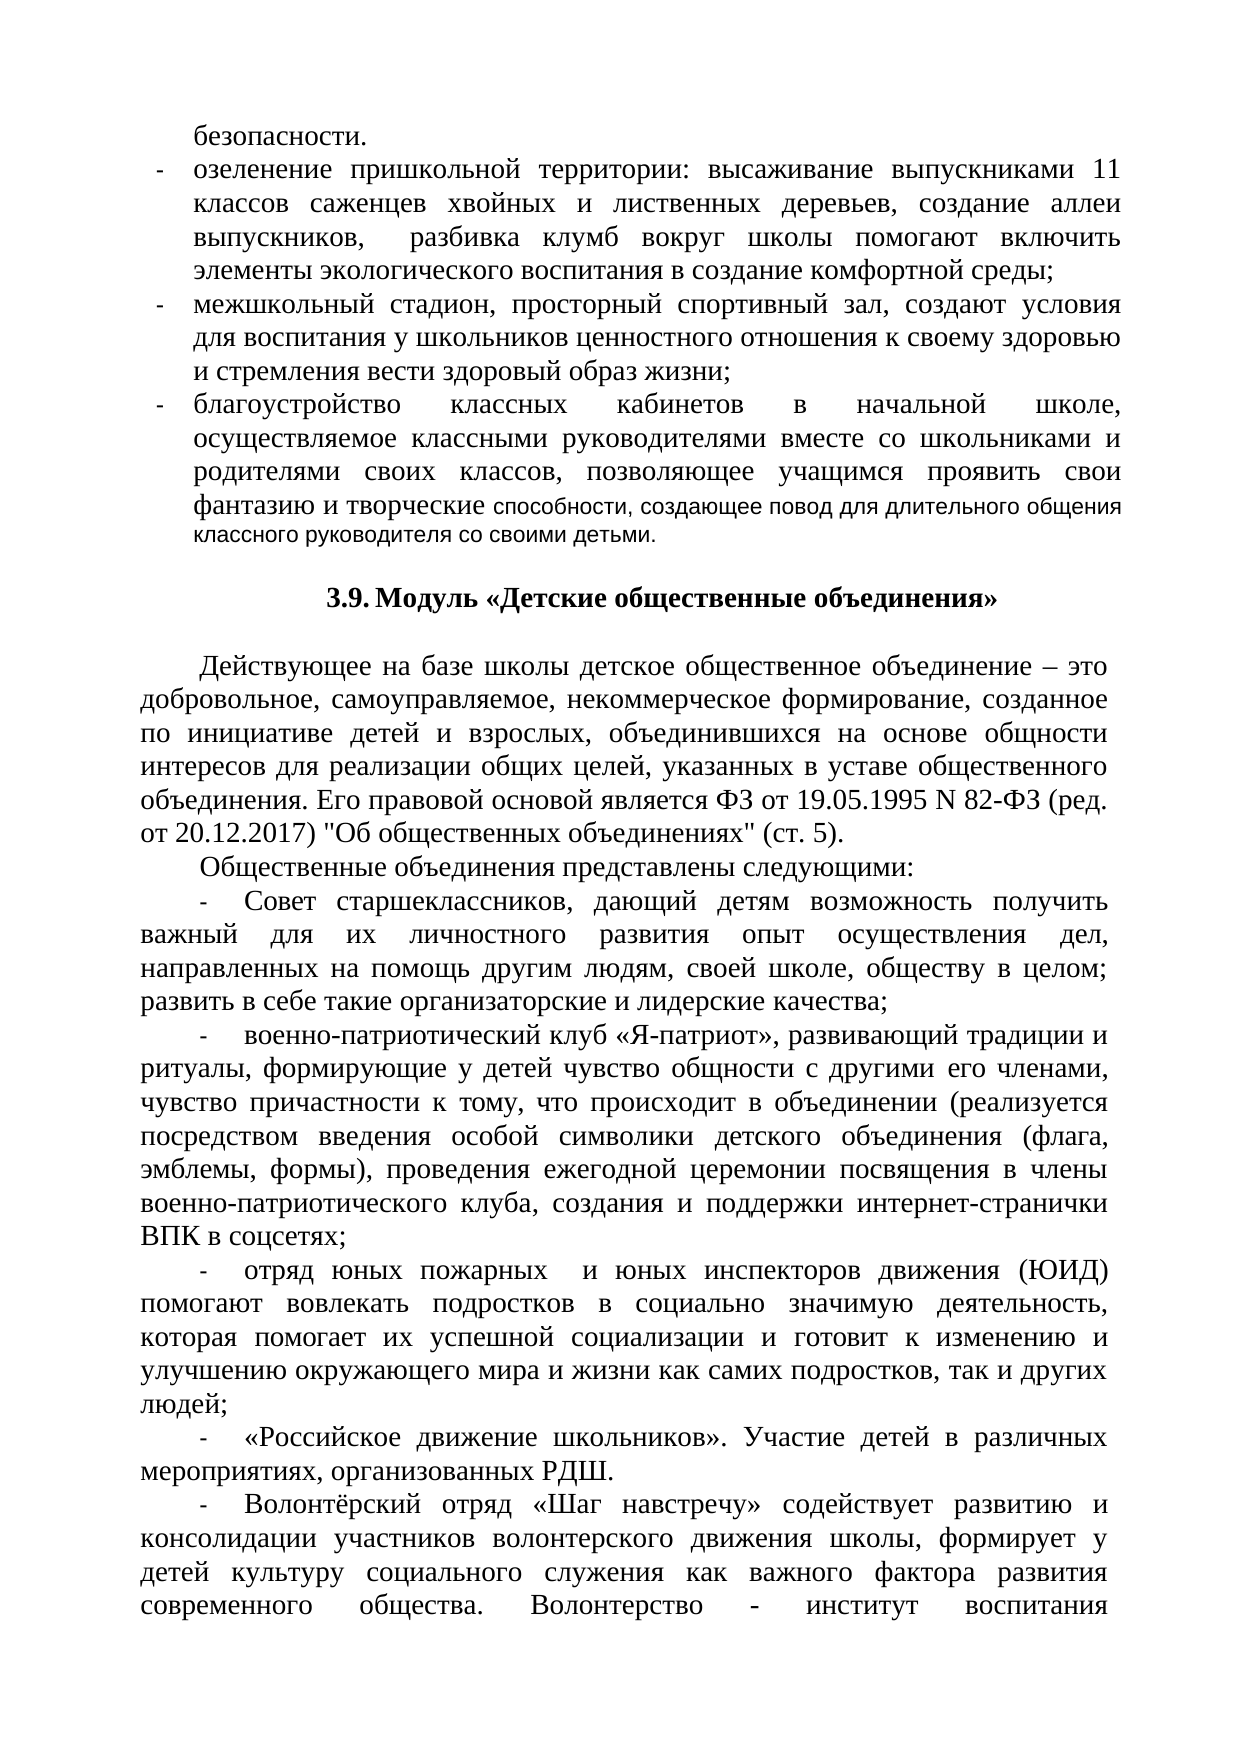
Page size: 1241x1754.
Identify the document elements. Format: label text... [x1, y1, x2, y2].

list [156, 118, 1122, 152]
list военно-патриотический клуб «Я-патриот», развивающий традиции и ритуалы, формирующие у детей чувство общности с другими его членами, чувство причастности к тому, что происходит в объединении (реализуется посредством введения особой символики детского объединения (флага, эмблемы, формы), проведения ежегодной церемонии посвящения в члены военно-патриотического клуба, создания и поддержки интернет-странички ВПК в соцсетях; [140, 1017, 1109, 1252]
list Совет старшеклассников, дающий детям возможность получить важный для их личностного развития опыт осуществления дел, направленных на помощь другим людям, своей школе, обществу в целом; развить в себе такие организаторские и лидерские качества; [140, 883, 1109, 1017]
list Модуль «Детские общественные объединения» [326, 581, 1122, 614]
list отряд юных пожарных и юных инспекторов движения (ЮИД) помогают вовлекать подростков в социально значимую деятельность, которая помогает их успешной социализации и готовит к изменению и улучшению окружающего мира и жизни как самих подростков, так и других людей; [140, 1252, 1108, 1419]
text Действующее на базе школы детское общественное объединение – это добровольное, самоуправляемое, некоммерческое формирование, созданное по инициативе детей и взрослых, объединившихся на основе общности интересов для реализации общих целей, указанных в уставе общественного объединения. Его правовой основой является ФЗ от 19.05.1995 N 82-ФЗ (ред. от 20.12.2017) "Об общественных объединениях" (ст. 5). [140, 648, 1109, 849]
list озеленение пришкольной территории: высаживание выпускниками 11 классов саженцев хвойных и лиственных деревьев, создание аллеи выпускников, разбивка клумб вокруг школы помогают включить элементы экологического воспитания в создание комфортной среды; [156, 152, 1122, 286]
list межшкольный стадион, просторный спортивный зал, создают условия для воспитания у школьников ценностного отношения к своему здоровью и стремления вести здоровый образ жизни; [156, 286, 1122, 386]
list «Российское движение школьников». Участие детей в различных мероприятиях, организованных РДШ. [140, 1419, 1108, 1487]
list благоустройство классных кабинетов в начальной школе, осуществляемое классными руководителями вместе со школьниками и родителями своих классов, позволяющее учащимся проявить свои фантазию и творческие способности, создающее повод для длительного общения классного руководителя со своими детьми. [156, 386, 1122, 547]
text Общественные объединения представлены следующими: [199, 849, 1122, 883]
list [140, 1487, 1108, 1621]
